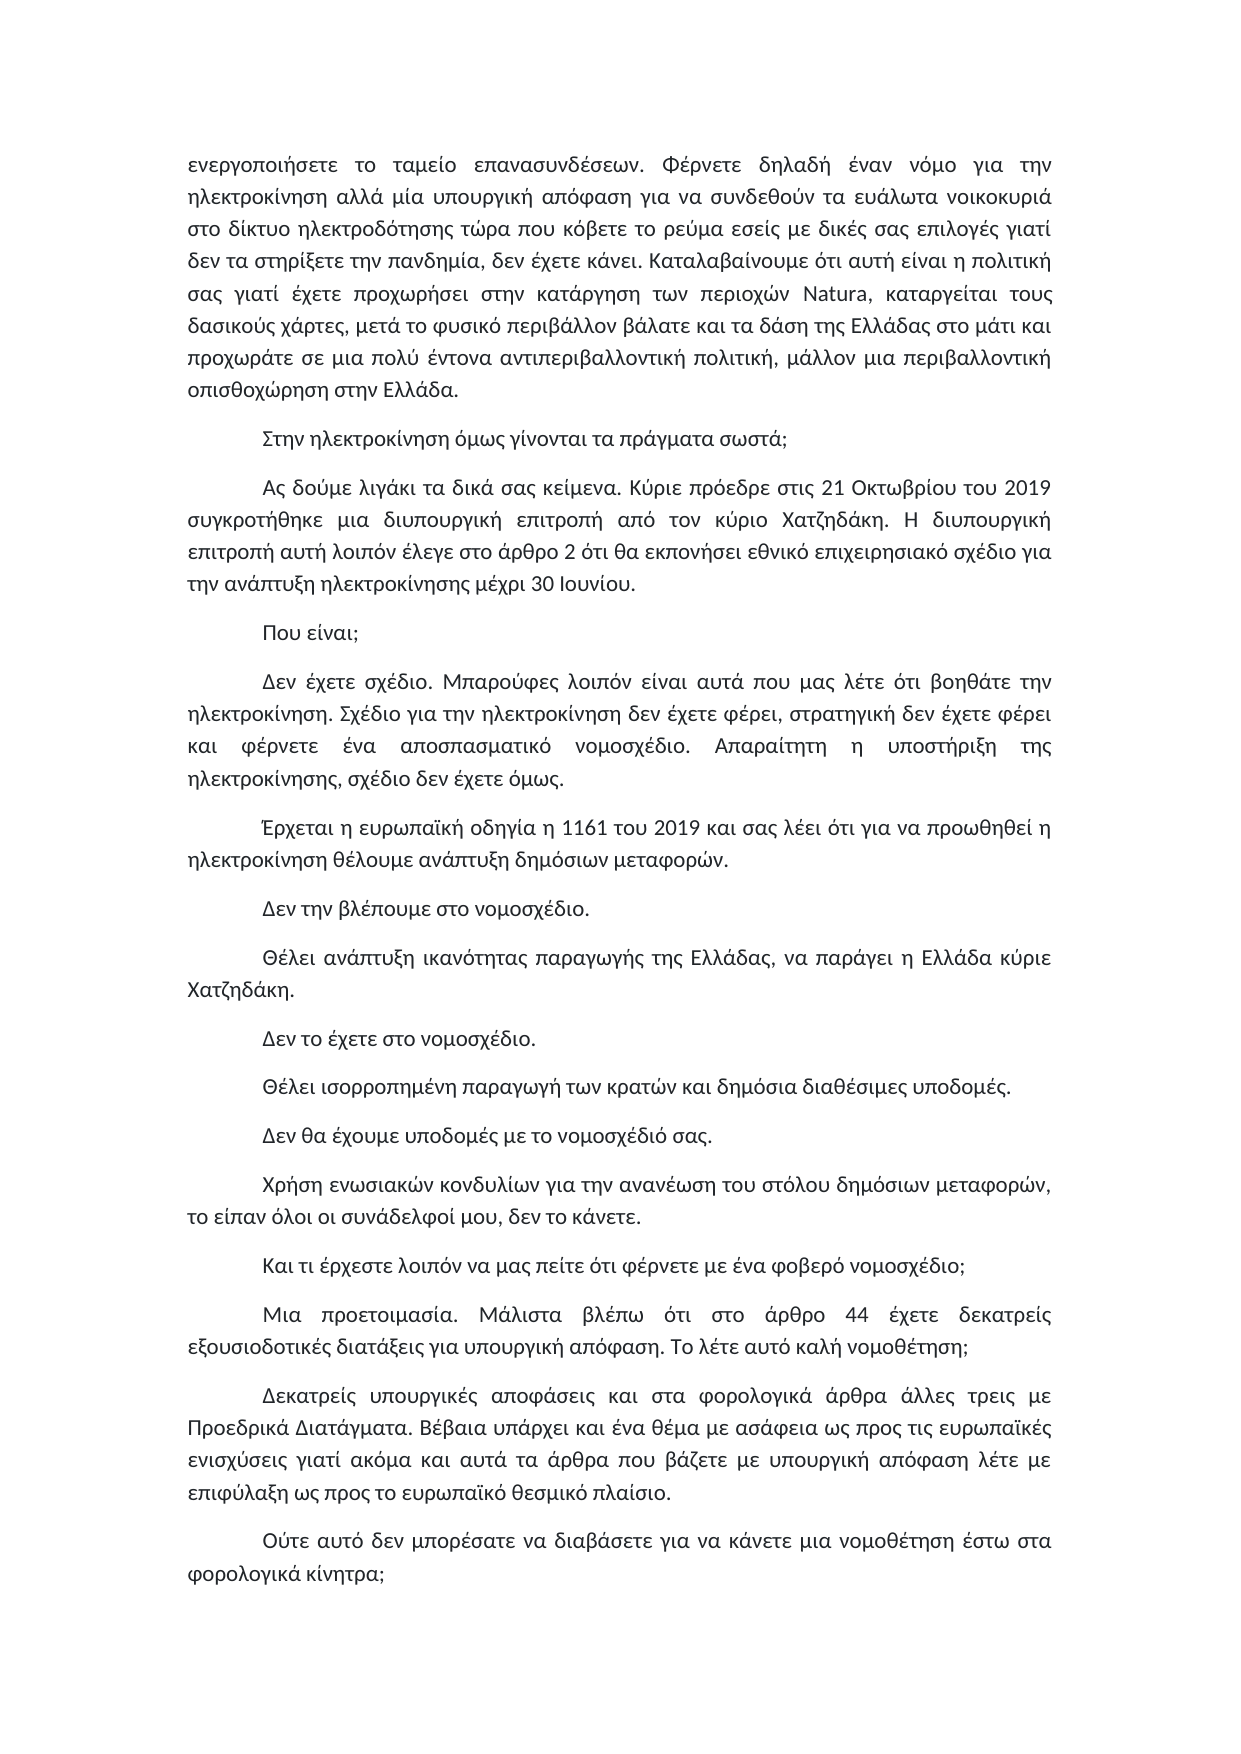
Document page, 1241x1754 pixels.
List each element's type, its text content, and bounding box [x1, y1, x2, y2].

text Στην ηλεκτροκίνηση όμως γίνονται τα πράγματα σωστά; [187, 424, 1053, 452]
text Που είναι; [187, 618, 1053, 646]
text Δεν την βλέπουμε στο νομοσχέδιο. [187, 894, 1053, 922]
text Δεν έχετε σχέδιο. Μπαρούφες λοιπόν είναι αυτά που μας λέτε ότι βοηθάτε την ηλεκτροκίνηση. Σχέδιο για την ηλεκτροκίνηση δεν έχετε φέρει, στρατηγική δεν έχετε φέρει και φέρνετε ένα αποσπασματικό νομοσχέδιο. Απαραίτητη η υποστήριξη της ηλεκτροκίνησης, σχέδιο δεν έχετε όμως. [187, 667, 1053, 792]
text Θέλει ανάπτυξη ικανότητας παραγωγής της Ελλάδας, να παράγει η Ελλάδα κύριε Χατζηδάκη. [187, 943, 1053, 1003]
text Δεν το έχετε στο νομοσχέδιο. [187, 1024, 1053, 1052]
text Ας δούμε λιγάκι τα δικά σας κείμενα. Κύριε πρόεδρε στις 21 Οκτωβρίου του 2019 συγκροτήθηκε μια διυπουργική επιτροπή από τον κύριο Χατζηδάκη. Η διυπουργική επιτροπή αυτή λοιπόν έλεγε στο άρθρο 2 ότι θα εκπονήσει εθνικό επιχειρησιακό σχέδιο για την ανάπτυξη ηλεκτροκίνησης μέχρι 30 Ιουνίου. [187, 473, 1053, 598]
text Και τι έρχεστε λοιπόν να μας πείτε ότι φέρνετε με ένα φοβερό νομοσχέδιο; [187, 1251, 1053, 1279]
text Χρήση ενωσιακών κονδυλίων για την ανανέωση του στόλου δημόσιων μεταφορών, το είπαν όλοι οι συνάδελφοί μου, δεν το κάνετε. [187, 1170, 1053, 1230]
text Δεν θα έχουμε υποδομές με το νομοσχέδιό σας. [187, 1121, 1053, 1149]
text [187, 150, 1053, 403]
text Ούτε αυτό δεν μπορέσατε να διαβάσετε για να κάνετε μια νομοθέτηση έστω στα φορολογικά κίνητρα; [187, 1527, 1053, 1587]
text Δεκατρείς υπουργικές αποφάσεις και στα φορολογικά άρθρα άλλες τρεις με Προεδρικά Διατάγματα. Βέβαια υπάρχει και ένα θέμα με ασάφεια ως προς τις ευρωπαϊκές ενισχύσεις γιατί ακόμα και αυτά τα άρθρα που βάζετε με υπουργική απόφαση λέτε με επιφύλαξη ως προς το ευρωπαϊκό θεσμικό πλαίσιο. [187, 1381, 1053, 1506]
text Έρχεται η ευρωπαϊκή οδηγία η 1161 του 2019 και σας λέει ότι για να προωθηθεί η ηλεκτροκίνηση θέλουμε ανάπτυξη δημόσιων μεταφορών. [187, 813, 1053, 873]
text Θέλει ισορροπημένη παραγωγή των κρατών και δημόσια διαθέσιμες υποδομές. [187, 1072, 1053, 1101]
text Μια προετοιμασία. Μάλιστα βλέπω ότι στο άρθρο 44 έχετε δεκατρείς εξουσιοδοτικές διατάξεις για υπουργική απόφαση. Το λέτε αυτό καλή νομοθέτηση; [187, 1300, 1053, 1360]
